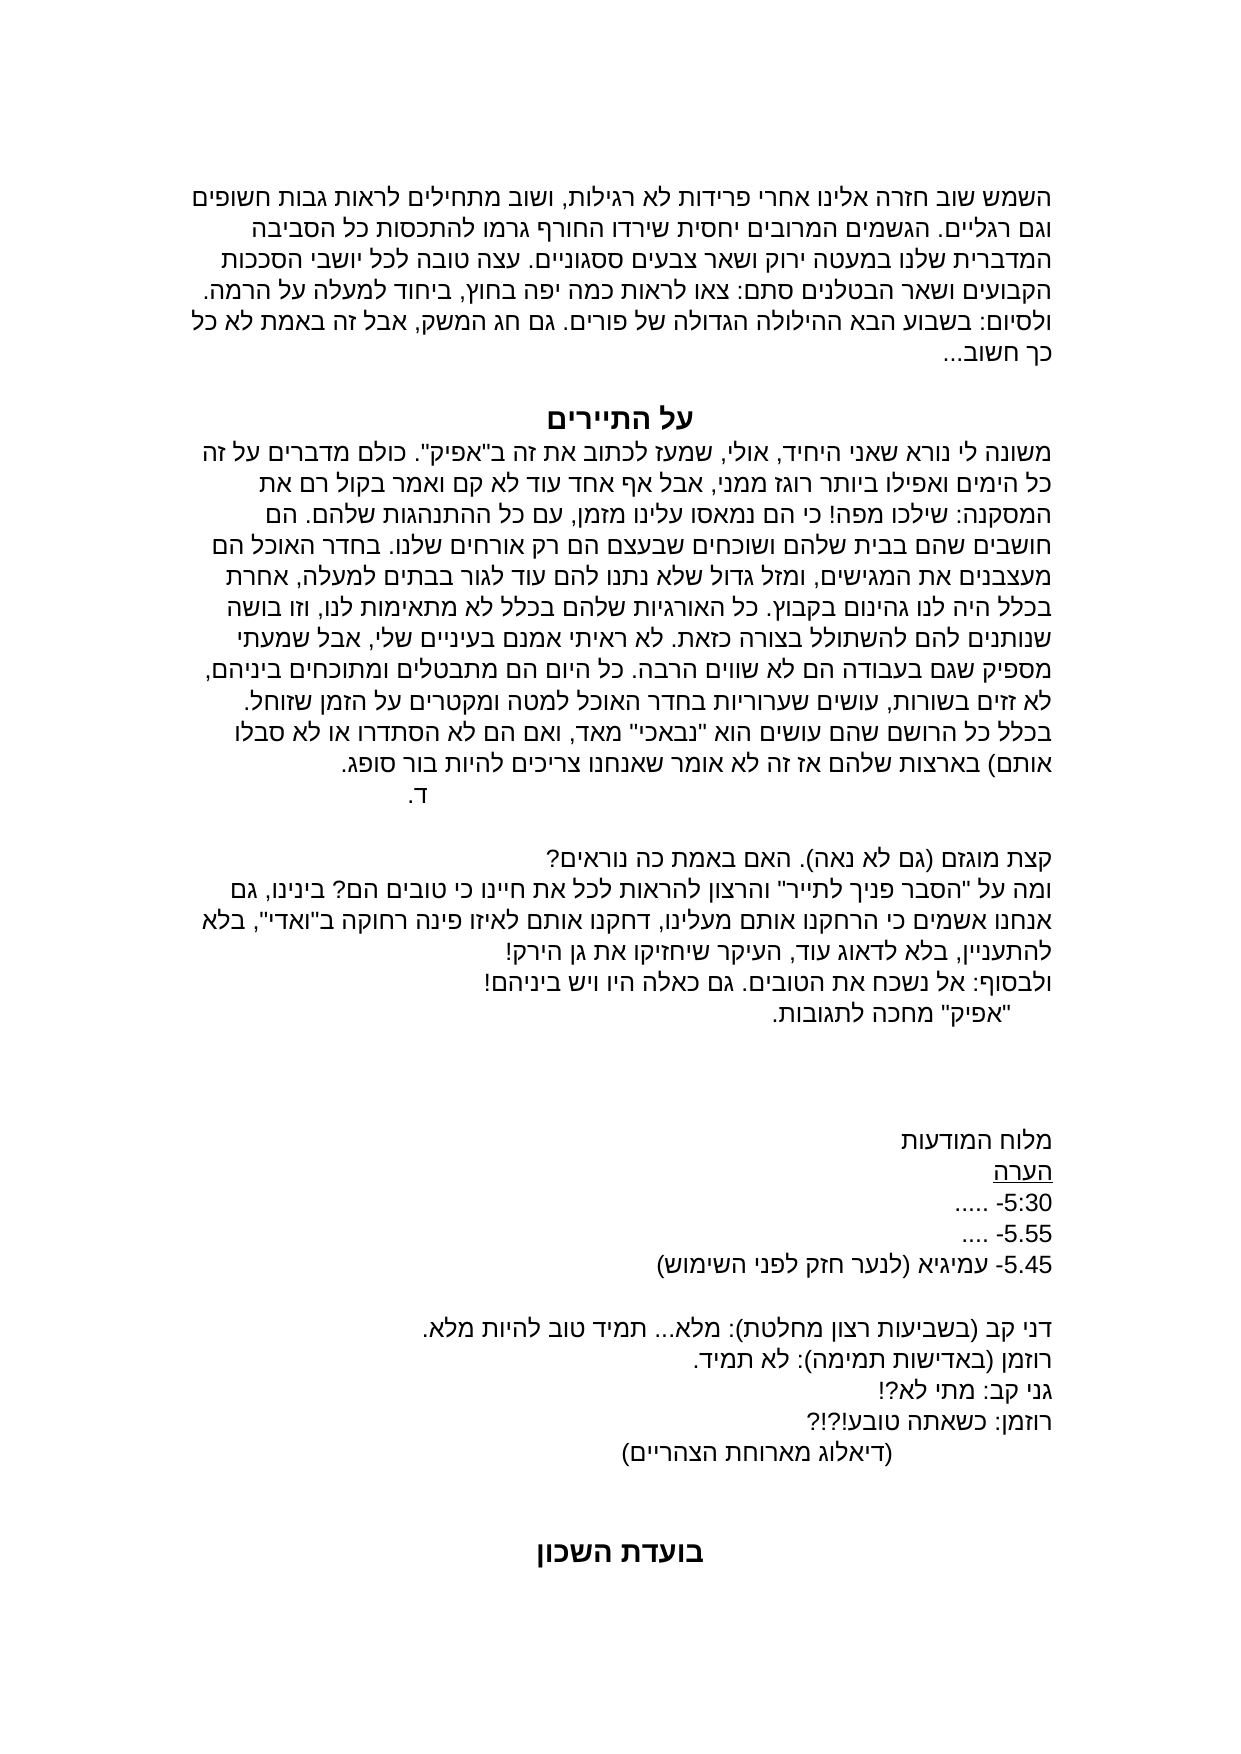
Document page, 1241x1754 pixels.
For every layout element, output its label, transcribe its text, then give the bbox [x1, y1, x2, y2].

text בועדת השכון [187, 1535, 1053, 1569]
text (דיאלוג מארוחת הצהריים) [187, 1438, 1053, 1467]
text השמש שוב חזרה אלינו אחרי פרידות לא רגילות, ושוב מתחילים לראות גבות חשופים וגם רגליים. הגשמים המרובים יחסית שירדו החורף גרמו להתכסות כל הסביבה המדברית שלנו במעטה ירוק ושאר צבעים ססגוניים. עצה טובה לכל יושבי הסככות הקבועים ושאר הבטלנים סתם: צאו לראות כמה יפה בחוץ, ביחוד למעלה על הרמה. [187, 183, 1053, 305]
text בכלל כל הרושם שהם עושים הוא "נבאכי" מאד, ואם הם לא הסתדרו או לא סבלו אותם) בארצות שלהם אז זה לא אומר שאנחנו צריכים להיות בור סופג. [187, 718, 1053, 777]
text ולבסוף: אל נשכח את הטובים. גם כאלה היו ויש ביניהם! [187, 968, 1053, 997]
text מלוח המודעות [187, 1126, 1053, 1155]
text ד. [187, 780, 1053, 808]
text ולסיום: בשבוע הבא ההילולה הגדולה של פורים. גם חג המשק, אבל זה באמת לא כל כך חשוב... [187, 307, 1053, 367]
text על התיירים [187, 402, 1053, 436]
text גני קב: מתי לא?! [187, 1376, 1053, 1405]
text רוזמן (באדישות תמימה): לא תמיד. [187, 1345, 1053, 1374]
text דני קב (בשביעות רצון מחלטת): מלא... תמיד טוב להיות מלא. [187, 1314, 1053, 1343]
text ומה על "הסבר פניך לתייר" והרצון להראות לכל את חיינו כי טובים הם? בינינו, גם אנחנו אשמים כי הרחקנו אותם מעלינו, דחקנו אותם לאיזו פינה רחוקה ב"ואדי", בלא להתעניין, בלא לדאוג עוד, העיקר שיחזיקו את גן הירק! [187, 875, 1053, 966]
text "אפיק" מחכה לתגובות. [187, 999, 1053, 1028]
text רוזמן: כשאתה טובע!?!? [187, 1407, 1053, 1436]
text משונה לי נורא שאני היחיד, אולי, שמעז לכתוב את זה ב"אפיק". כולם מדברים על זה כל הימים ואפילו ביותר רוגז ממני, אבל אף אחד עוד לא קם ואמר בקול רם את המסקנה: שילכו מפה! כי הם נמאסו עלינו מזמן, עם כל ההתנהגות שלהם. הם חושבים שהם בבית שלהם ושוכחים שבעצם הם רק אורחים שלנו. בחדר האוכל הם מעצבנים את המגישים, ומזל גדול שלא נתנו להם עוד לגור בבתים למעלה, אחרת בכלל היה לנו גהינום בקבוץ. כל האורגיות שלהם בכלל לא מתאימות לנו, וזו בושה שנותנים להם להשתולל בצורה כזאת. לא ראיתי אמנם בעיניים שלי, אבל שמעתי מספיק שגם בעבודה הם לא שווים הרבה. כל היום הם מתבטלים ומתוכחים ביניהם, לא זזים בשורות, עושים שערוריות בחדר האוכל למטה ומקטרים על הזמן שזוחל. [187, 438, 1053, 715]
text הערה [187, 1157, 1053, 1186]
text 5:30- ..... [187, 1188, 1053, 1217]
text 5.45- עמיגיא (לנער חזק לפני השימוש) [187, 1250, 1053, 1279]
text 5.55- .... [187, 1219, 1053, 1248]
text קצת מוגזם (גם לא נאה). האם באמת כה נוראים? [187, 844, 1053, 872]
